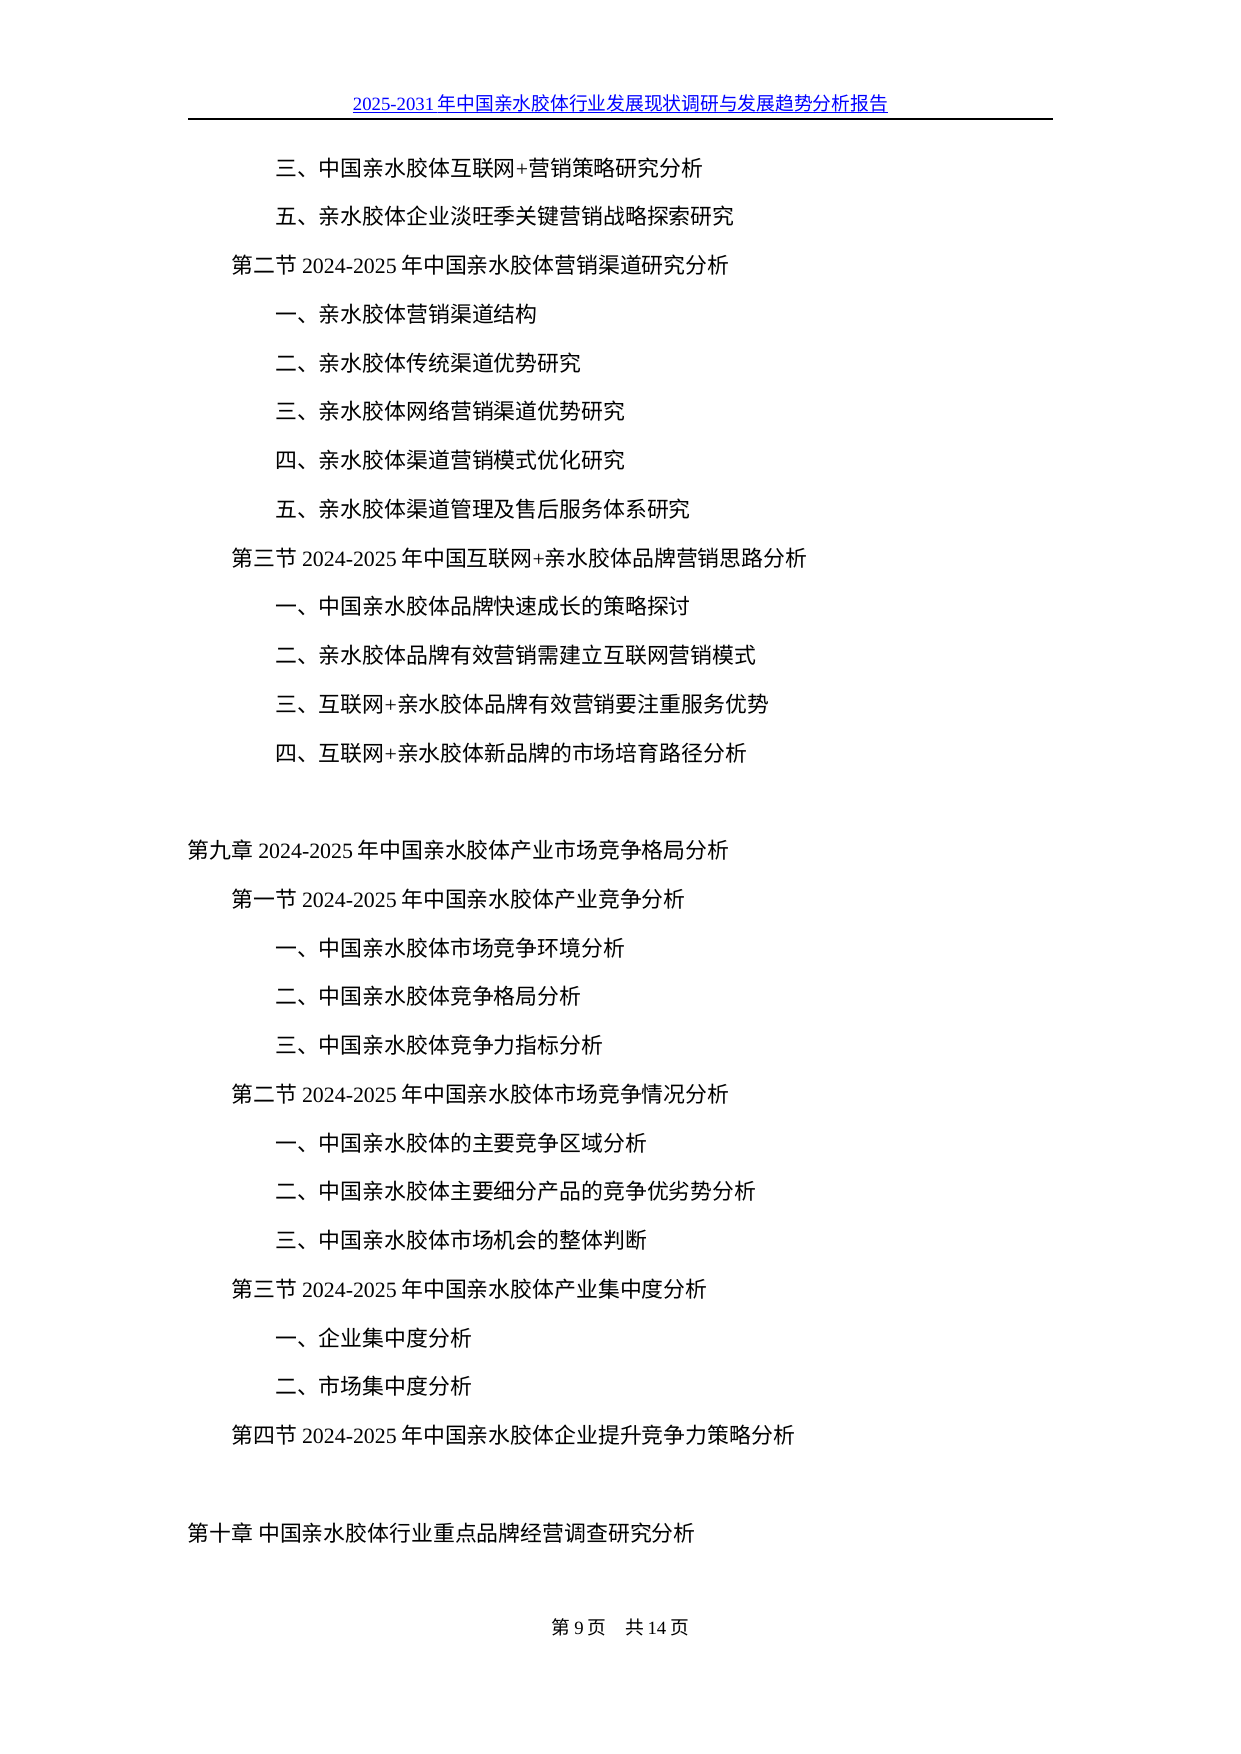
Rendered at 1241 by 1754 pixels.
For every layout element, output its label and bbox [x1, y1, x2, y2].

text [187, 150, 1053, 1548]
